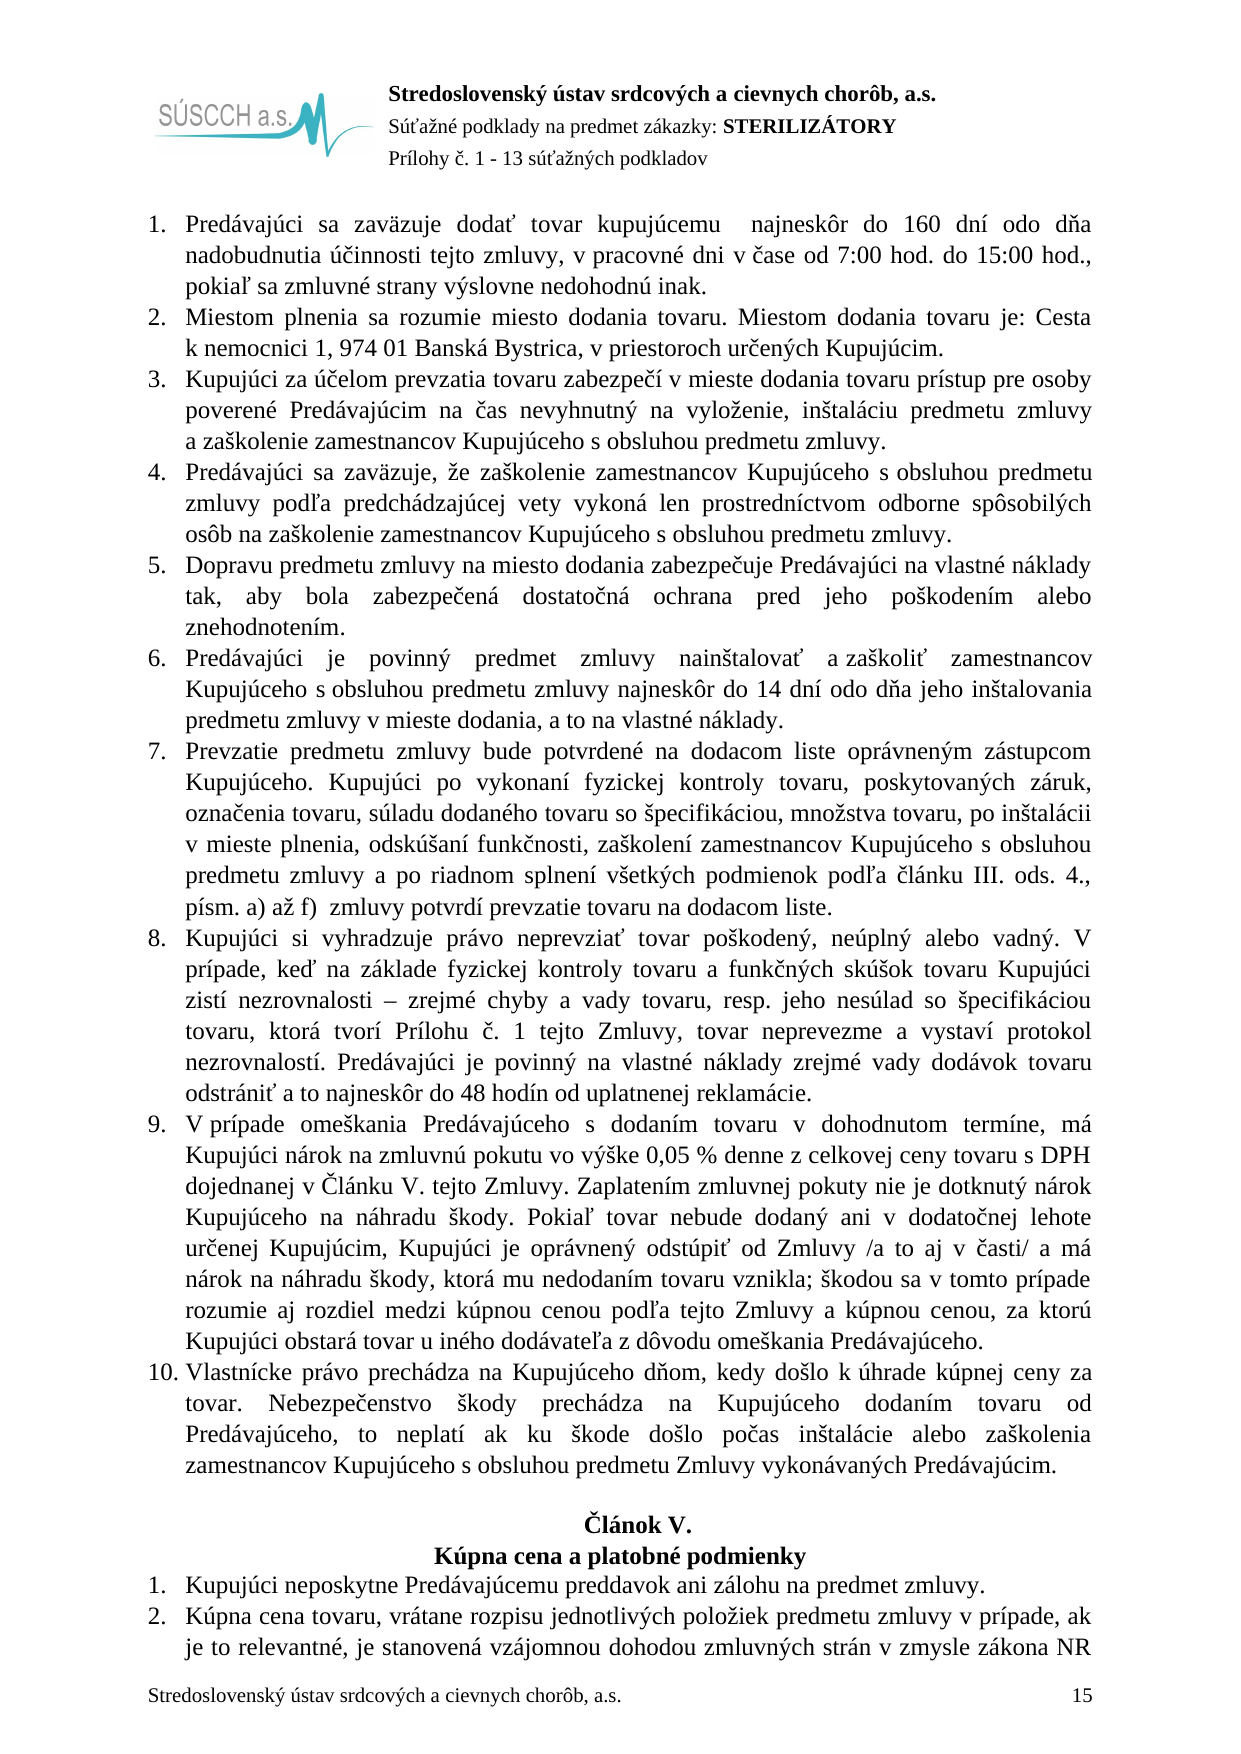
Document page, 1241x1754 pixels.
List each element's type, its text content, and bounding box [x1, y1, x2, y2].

list Predávajúci sa zaväzuje dodať tovar kupujúcemu najneskôr do 160 dní odo dňa nadobudnutia účinnosti tejto zmluvy, v pracovné dni v čase od 7:00 hod. do 15:00 hod., pokiaľ sa zmluvné strany výslovne nedohodnú inak. [148, 209, 1092, 299]
list Predávajúci sa zaväzuje, že zaškolenie zamestnancov Kupujúceho s obsluhou predmetu zmluvy podľa predchádzajúcej vety vykoná len prostredníctvom odborne spôsobilých osôb na zaškolenie zamestnancov Kupujúceho s obsluhou predmetu zmluvy. [148, 457, 1092, 548]
list Vlastnícke právo prechádza na Kupujúceho dňom, kedy došlo k úhrade kúpnej ceny za tovar. Nebezpečenstvo škody prechádza na Kupujúceho dodaním tovaru od Predávajúceho, to neplatí ak ku škode došlo počas inštalácie alebo zaškolenia zamestnancov Kupujúceho s obsluhou predmetu Zmluvy vykonávaných Predávajúcim. [148, 1357, 1092, 1479]
list V prípade omeškania Predávajúceho s dodaním tovaru v dohodnutom termíne, má Kupujúci nárok na zmluvnú pokutu vo výške 0,05 % denne z celkovej ceny tovaru s DPH dojednanej v Článku V. tejto Zmluvy. Zaplatením zmluvnej pokuty nie je dotknutý nárok Kupujúceho na náhradu škody. Pokiaľ tovar nebude dodaný ani v dodatočnej lehote určenej Kupujúcim, Kupujúci je oprávnený odstúpiť od Zmluvy /a to aj v časti/ a má nárok na náhradu škody, ktorá mu nedodaním tovaru vznikla; škodou sa v tomto prípade rozumie aj rozdiel medzi kúpnou cenou podľa tejto Zmluvy a kúpnou cenou, za ktorú Kupujúci obstará tovar u iného dodávateľa z dôvodu omeškania Predávajúceho. [148, 1109, 1092, 1355]
list Miestom plnenia sa rozumie miesto dodania tovaru. Miestom dodania tovaru je: Cesta k nemocnici 1, 974 01 Banská Bystrica, v priestoroch určených Kupujúcim. [148, 302, 1092, 362]
list Prevzatie predmetu zmluvy bude potvrdené na dodacom liste oprávneným zástupcom Kupujúceho. Kupujúci po vykonaní fyzickej kontroly tovaru, poskytovaných záruk, označenia tovaru, súladu dodaného tovaru so špecifikáciou, množstva tovaru, po inštalácii v mieste plnenia, odskúšaní funkčnosti, zaškolení zamestnancov Kupujúceho s obsluhou predmetu zmluvy a po riadnom splnení všetkých podmienok podľa článku III. ods. 4., písm. a) až f) zmluvy potvrdí prevzatie tovaru na dodacom liste. [148, 736, 1092, 920]
list Dopravu predmetu zmluvy na miesto dodania zabezpečuje Predávajúci na vlastné náklady tak, aby bola zabezpečená dostatočná ochrana pred jeho poškodením alebo znehodnotením. [148, 550, 1092, 641]
list Kupujúci za účelom prevzatia tovaru zabezpečí v mieste dodania tovaru prístup pre osoby poverené Predávajúcim na čas nevyhnutný na vyloženie, inštaláciu predmetu zmluvy a zaškolenie zamestnancov Kupujúceho s obsluhou predmetu zmluvy. [148, 364, 1092, 455]
text Kúpna cena a platobné podmienky [148, 1541, 1092, 1570]
picture [155, 93, 374, 157]
list Predávajúci je povinný predmet zmluvy nainštalovať a zaškoliť zamestnancov Kupujúceho s obsluhou predmetu zmluvy najneskôr do 14 dní odo dňa jeho inštalovania predmetu zmluvy v mieste dodania, a to na vlastné náklady. [148, 643, 1092, 734]
list Kupujúci neposkytne Predávajúcemu preddavok ani zálohu na predmet zmluvy. [148, 1570, 1092, 1599]
list Kupujúci si vyhradzuje právo neprevziať tovar poškodený, neúplný alebo vadný. V prípade, keď na základe fyzickej kontroly tovaru a funkčných skúšok tovaru Kupujúci zistí nezrovnalosti – zrejmé chyby a vady tovaru, resp. jeho nesúlad so špecifikáciou tovaru, ktorá tvorí Prílohu č. 1 tejto Zmluvy, tovar neprevezme a vystaví protokol nezrovnalostí. Predávajúci je povinný na vlastné náklady zrejmé vady dodávok tovaru odstrániť a to najneskôr do 48 hodín od uplatnenej reklamácie. [148, 923, 1092, 1107]
